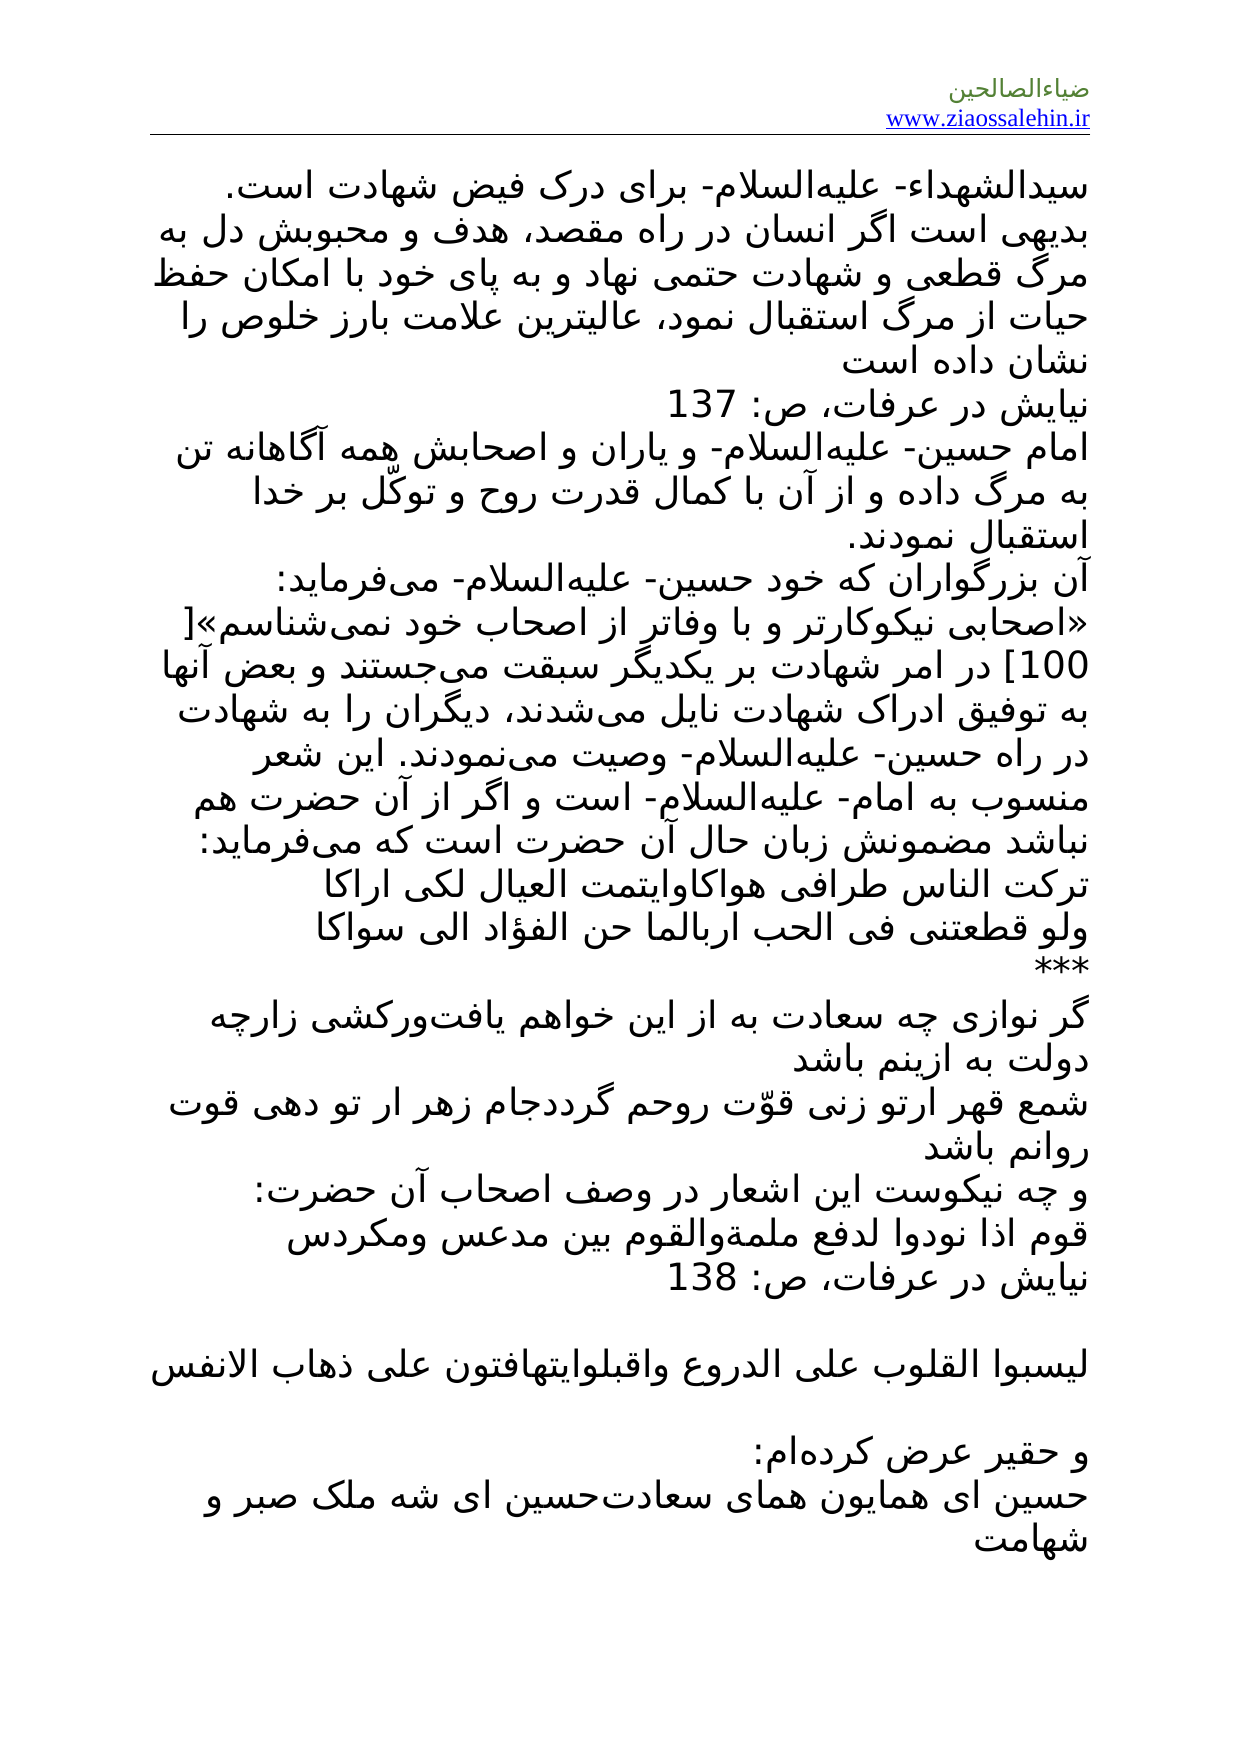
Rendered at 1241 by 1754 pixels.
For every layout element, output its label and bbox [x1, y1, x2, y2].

text [150, 164, 1090, 1561]
